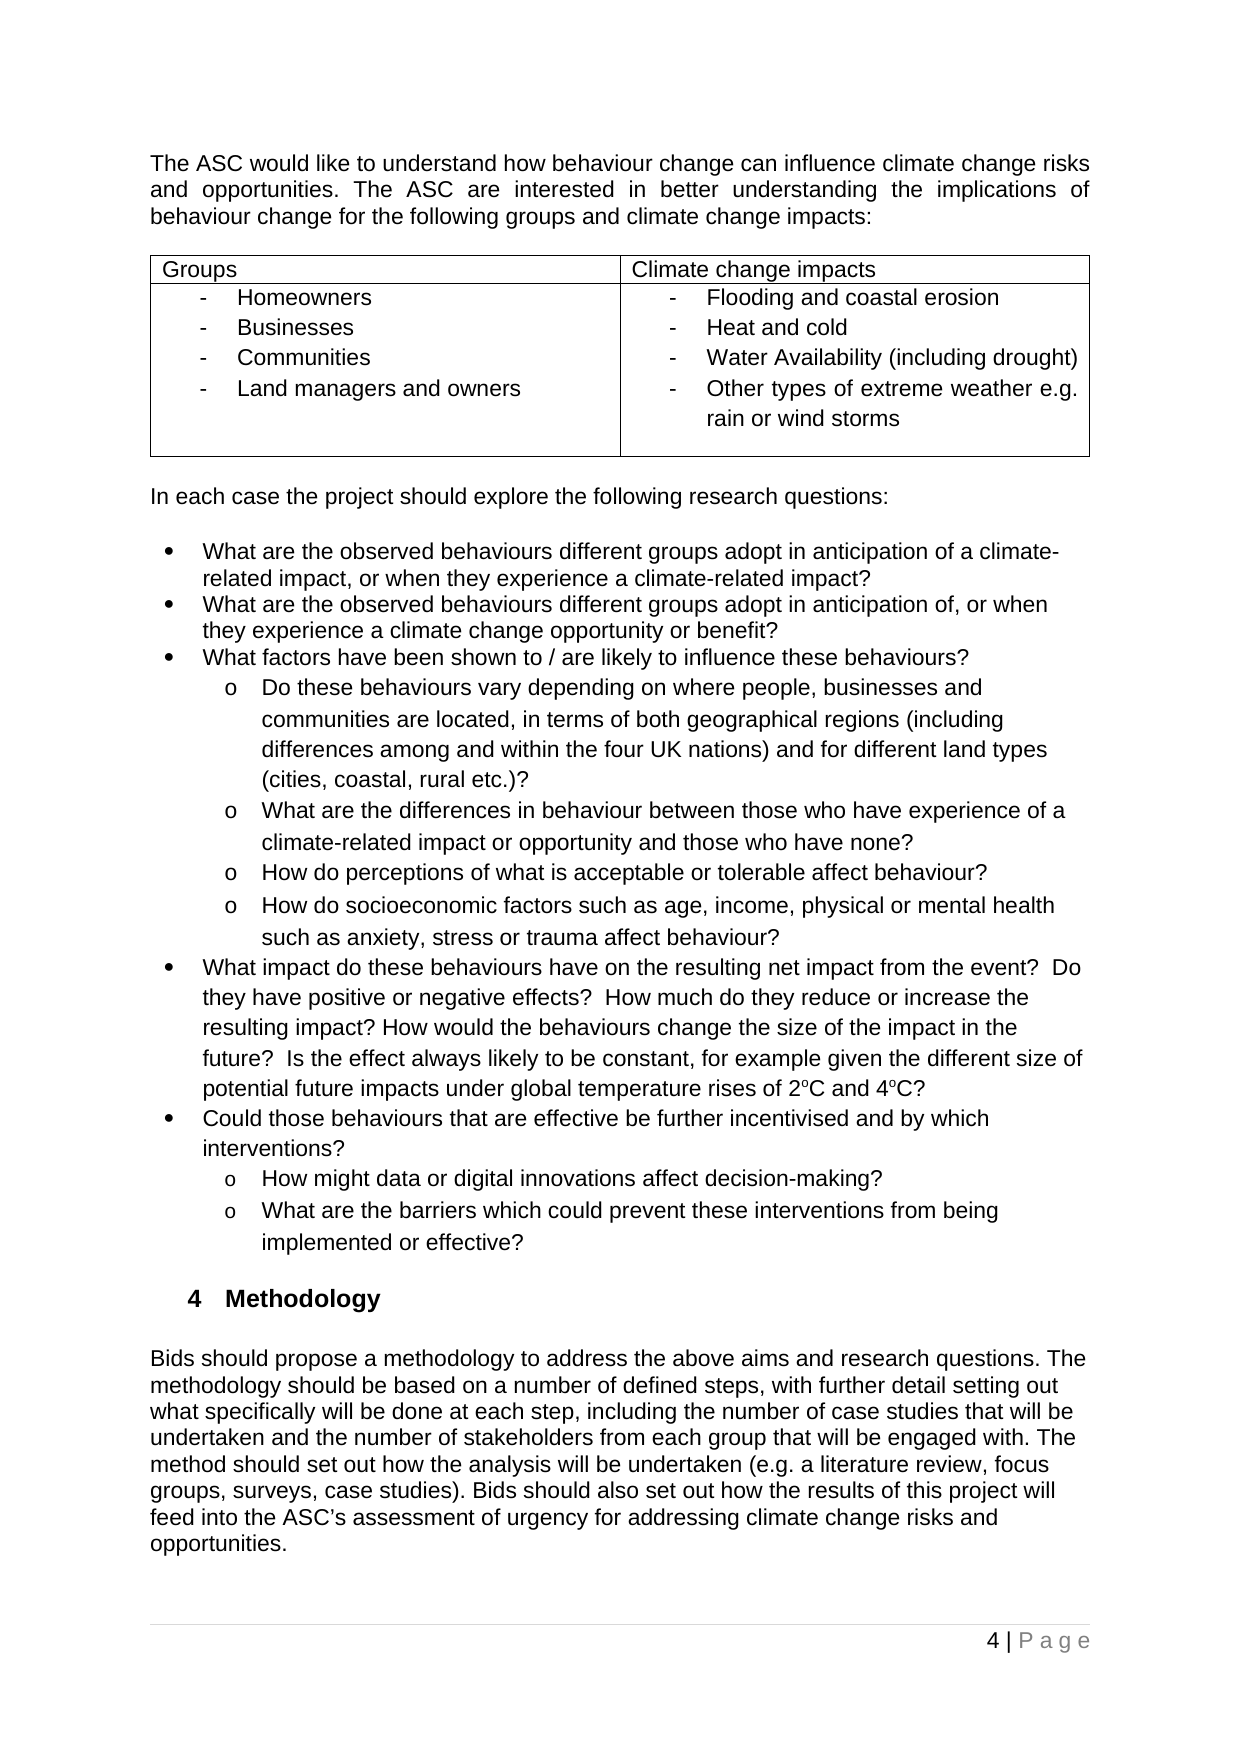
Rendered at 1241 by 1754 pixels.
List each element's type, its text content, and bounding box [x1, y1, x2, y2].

list What factors have been shown to / are likely to influence these behaviours? [165, 644, 1090, 670]
table_header Climate change impacts [621, 256, 1089, 283]
text Bids should propose a methodology to address the above aims and research questions. The methodology should be based on a number of defined steps, with further detail setting out what specifically will be done at each step, including the number of case studies that will be undertaken and the number of stakeholders from each group that will be engaged with. The method should set out how the analysis will be undertaken (e.g. a literature review, focus groups, surveys, case studies). Bids should also set out how the results of this project will feed into the ASC’s assessment of urgency for addressing climate change risks and opportunities. [150, 1345, 1090, 1556]
list Could those behaviours that are effective be further incentivised and by which interventions? [165, 1105, 1090, 1162]
list How do perceptions of what is acceptable or tolerable affect behaviour? [224, 859, 1090, 887]
list What are the barriers which could prevent these interventions from being implemented or effective? [224, 1197, 1090, 1255]
list What are the observed behaviours different groups adopt in anticipation of a climate-related impact, or when they experience a climate-related impact? [165, 538, 1090, 591]
list How do socioeconomic factors such as age, income, physical or mental health such as anxiety, stress or trauma affect behaviour? [224, 892, 1090, 950]
table_header Groups [151, 256, 620, 283]
subtitle Methodology [187, 1284, 1090, 1313]
table_cell Flooding and coastal erosion Heat and cold Water Availability (including drought) Other types of extreme weather e.g. rain or wind storms [621, 284, 1089, 456]
text The ASC would like to understand how behaviour change can influence climate change risks and opportunities. The ASC are interested in better understanding the implications of behaviour change for the following groups and climate change impacts: [150, 150, 1090, 229]
list What impact do these behaviours have on the resulting net impact from the event? Do they have positive or negative effects? How much do they reduce or increase the resulting impact? How would the behaviours change the size of the impact in the future? Is the effect always likely to be constant, for example given the different size of potential future impacts under global temperature rises of 2oC and 4oC? [165, 954, 1090, 1101]
list How might data or digital innovations affect decision-making? [224, 1165, 1090, 1193]
table_cell Homeowners Businesses Communities Land managers and owners [151, 284, 620, 456]
list What are the differences in behaviour between those who have experience of a climate-related impact or opportunity and those who have none? [224, 797, 1090, 855]
list Do these behaviours vary depending on where people, businesses and communities are located, in terms of both geographical regions (including differences among and within the four UK nations) and for different land types (cities, coastal, rural etc.)? [224, 674, 1090, 793]
text In each case the project should explore the following research questions: [150, 483, 1090, 509]
list What are the observed behaviours different groups adopt in anticipation of, or when they experience a climate change opportunity or benefit? [165, 591, 1090, 644]
